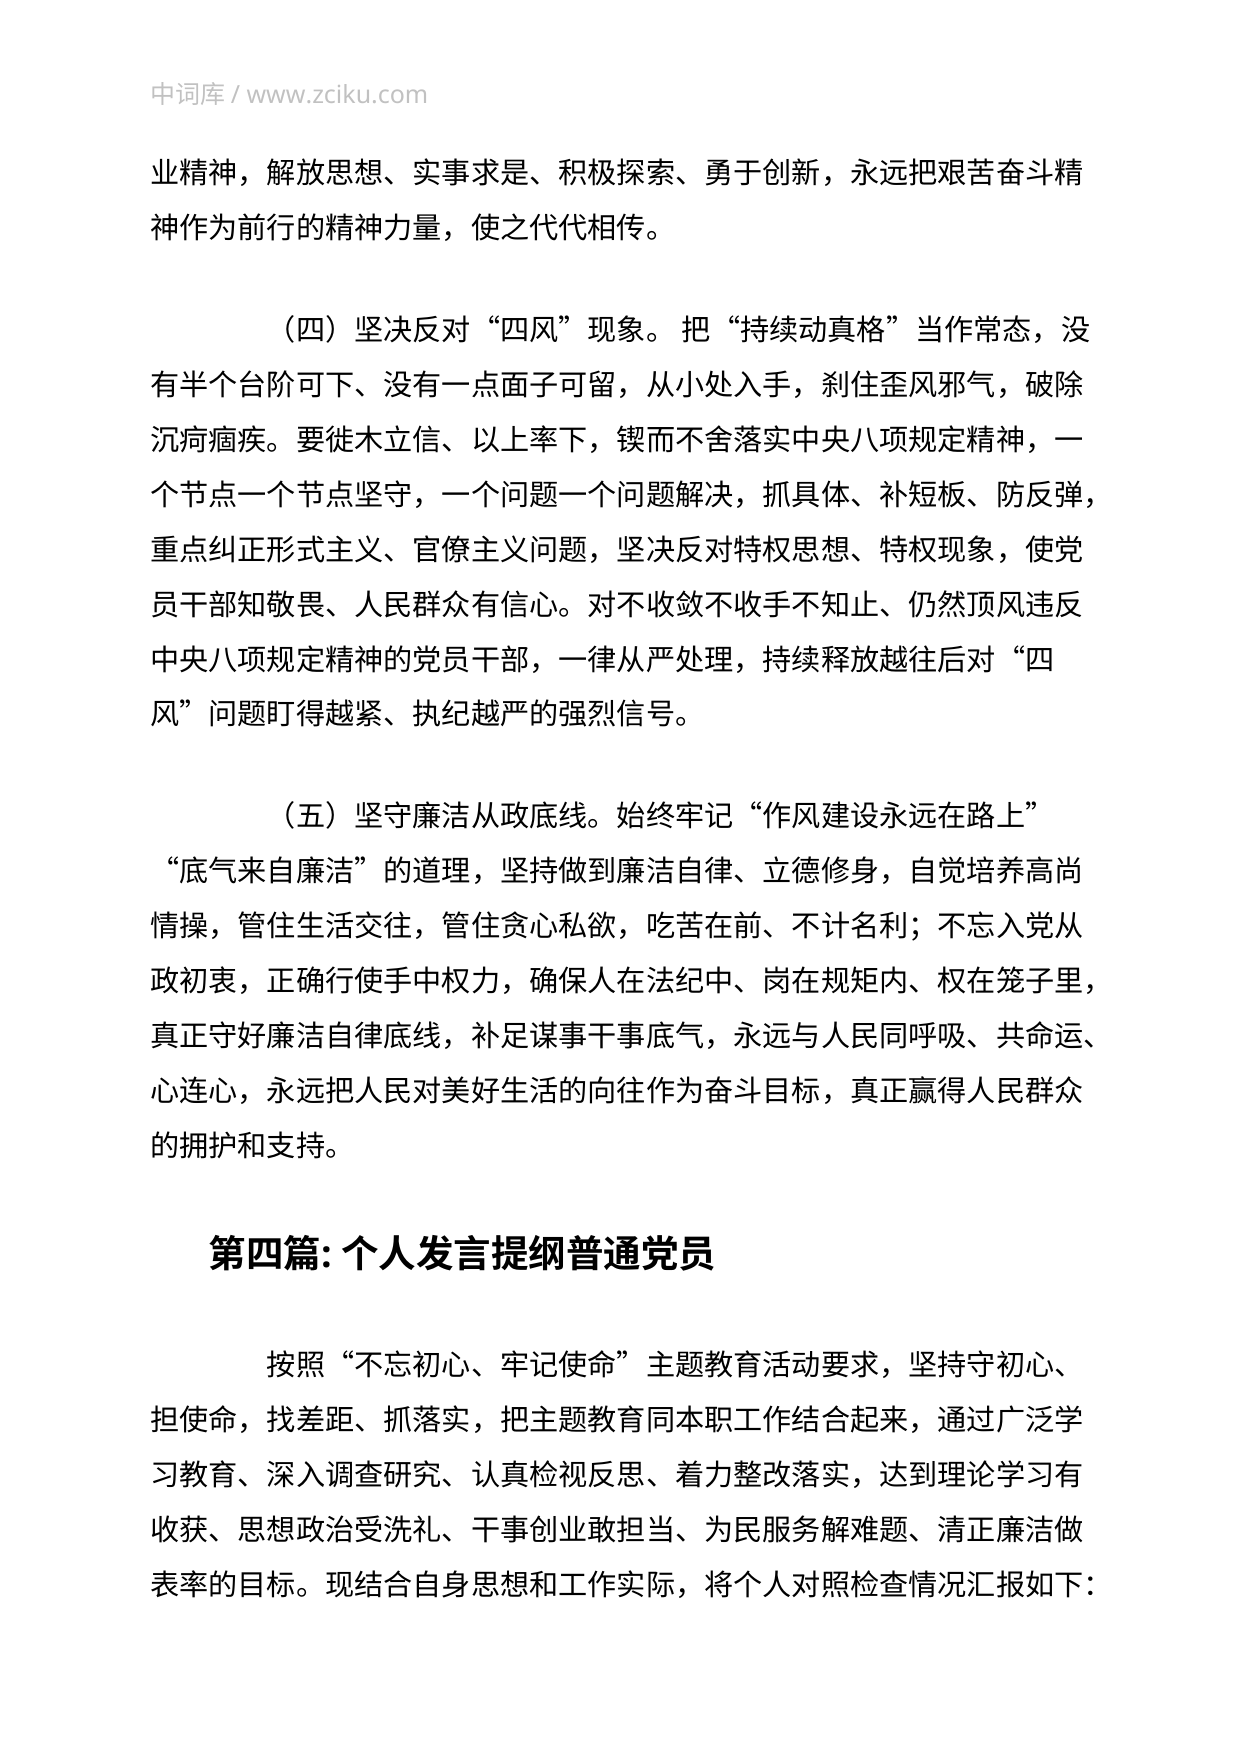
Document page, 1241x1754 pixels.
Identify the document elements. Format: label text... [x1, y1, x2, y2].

text 按照“不忘初心、牢记使命”主题教育活动要求，坚持守初心、担使命，找差距、抓落实，把主题教育同本职工作结合起来，通过广泛学习教育、深入调查研究、认真检视反思、着力整改落实，达到理论学习有收获、思想政治受洗礼、干事创业敢担当、为民服务解难题、清正廉洁做表率的目标。现结合自身思想和工作实际，将个人对照检查情况汇报如下： [150, 1341, 1090, 1603]
text （五）坚守廉洁从政底线。始终牢记“作风建设永远在路上”“底气来自廉洁”的道理，坚持做到廉洁自律、立德修身，自觉培养高尚情操，管住生活交往，管住贪心私欲，吃苦在前、不计名利；不忘入党从政初衷，正确行使手中权力，确保人在法纪中、岗在规矩内、权在笼子里，真正守好廉洁自律底线，补足谋事干事底气，永远与人民同呼吸、共命运、心连心，永远把人民对美好生活的向往作为奋斗目标，真正赢得人民群众的拥护和支持。 [150, 793, 1090, 1164]
text 第四篇: 个人发言提纲普通党员 [150, 1224, 1090, 1278]
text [150, 150, 1090, 247]
text （四）坚决反对“四风”现象。 把“持续动真格”当作常态，没有半个台阶可下、没有一点面子可留，从小处入手，刹住歪风邪气，破除沉疴痼疾。要徙木立信、以上率下，锲而不舍落实中央八项规定精神，一个节点一个节点坚守，一个问题一个问题解决，抓具体、补短板、防反弹，重点纠正形式主义、官僚主义问题，坚决反对特权思想、特权现象，使党员干部知敬畏、人民群众有信心。对不收敛不收手不知止、仍然顶风违反中央八项规定精神的党员干部，一律从严处理，持续释放越往后对“四风”问题盯得越紧、执纪越严的强烈信号。 [150, 307, 1090, 733]
